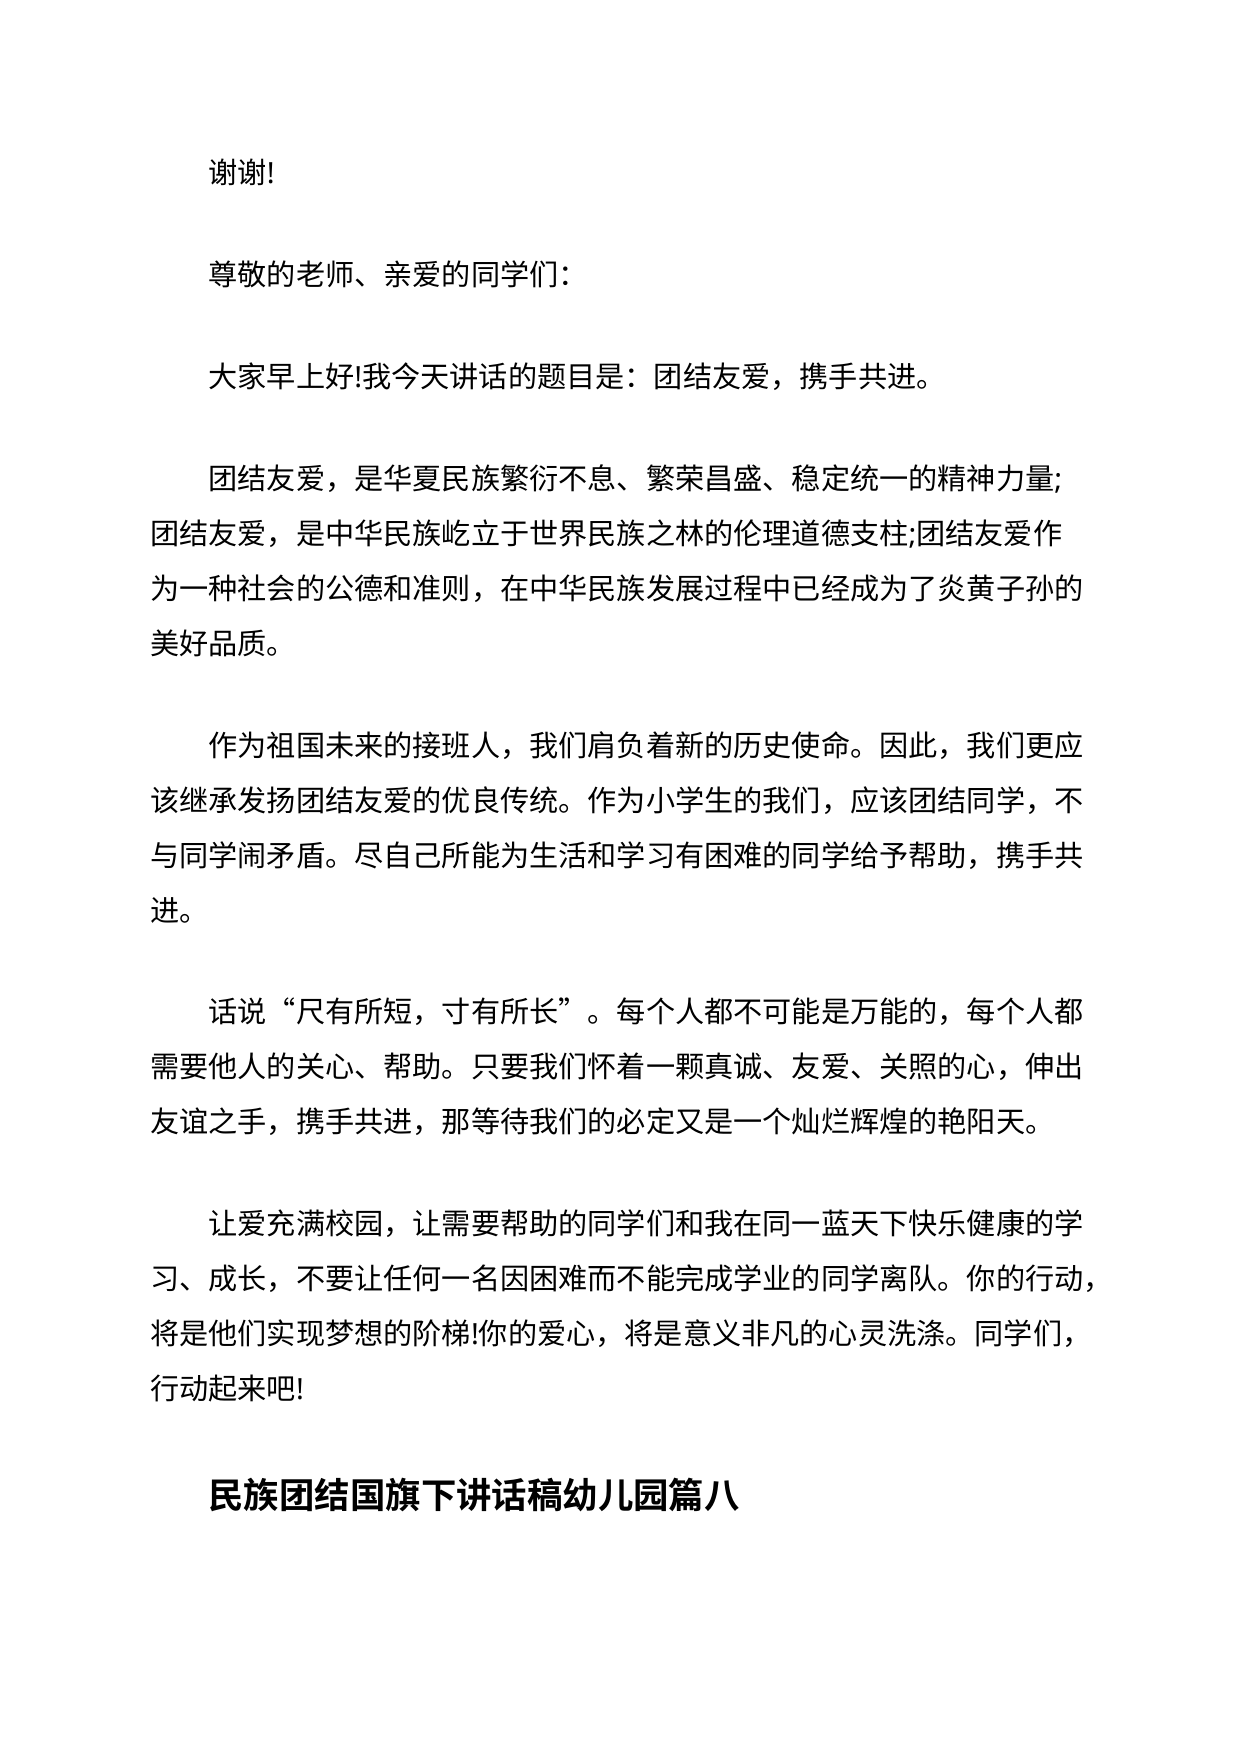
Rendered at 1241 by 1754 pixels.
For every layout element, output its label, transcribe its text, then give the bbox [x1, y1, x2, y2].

text 民族团结国旗下讲话稿幼儿园篇八 [150, 1467, 1090, 1518]
text 谢谢! [150, 150, 1090, 192]
text 尊敬的老师、亲爱的同学们： [150, 252, 1090, 294]
text 团结友爱，是华夏民族繁衍不息、繁荣昌盛、稳定统一的精神力量;团结友爱，是中华民族屹立于世界民族之林的伦理道德支柱;团结友爱作为一种社会的公德和准则，在中华民族发展过程中已经成为了炎黄子孙的美好品质。 [150, 456, 1090, 663]
text 作为祖国未来的接班人，我们肩负着新的历史使命。因此，我们更应该继承发扬团结友爱的优良传统。作为小学生的我们，应该团结同学，不与同学闹矛盾。尽自己所能为生活和学习有困难的同学给予帮助，携手共进。 [150, 722, 1090, 929]
text 让爱充满校园，让需要帮助的同学们和我在同一蓝天下快乐健康的学习、成长，不要让任何一名因困难而不能完成学业的同学离队。你的行动，将是他们实现梦想的阶梯!你的爱心，将是意义非凡的心灵洗涤。同学们，行动起来吧! [150, 1200, 1090, 1408]
text 大家早上好!我今天讲话的题目是：团结友爱，携手共进。 [150, 354, 1090, 396]
text 话说“尺有所短，寸有所长”。每个人都不可能是万能的，每个人都需要他人的关心、帮助。只要我们怀着一颗真诚、友爱、关照的心，伸出友谊之手，携手共进，那等待我们的必定又是一个灿烂辉煌的艳阳天。 [150, 989, 1090, 1141]
